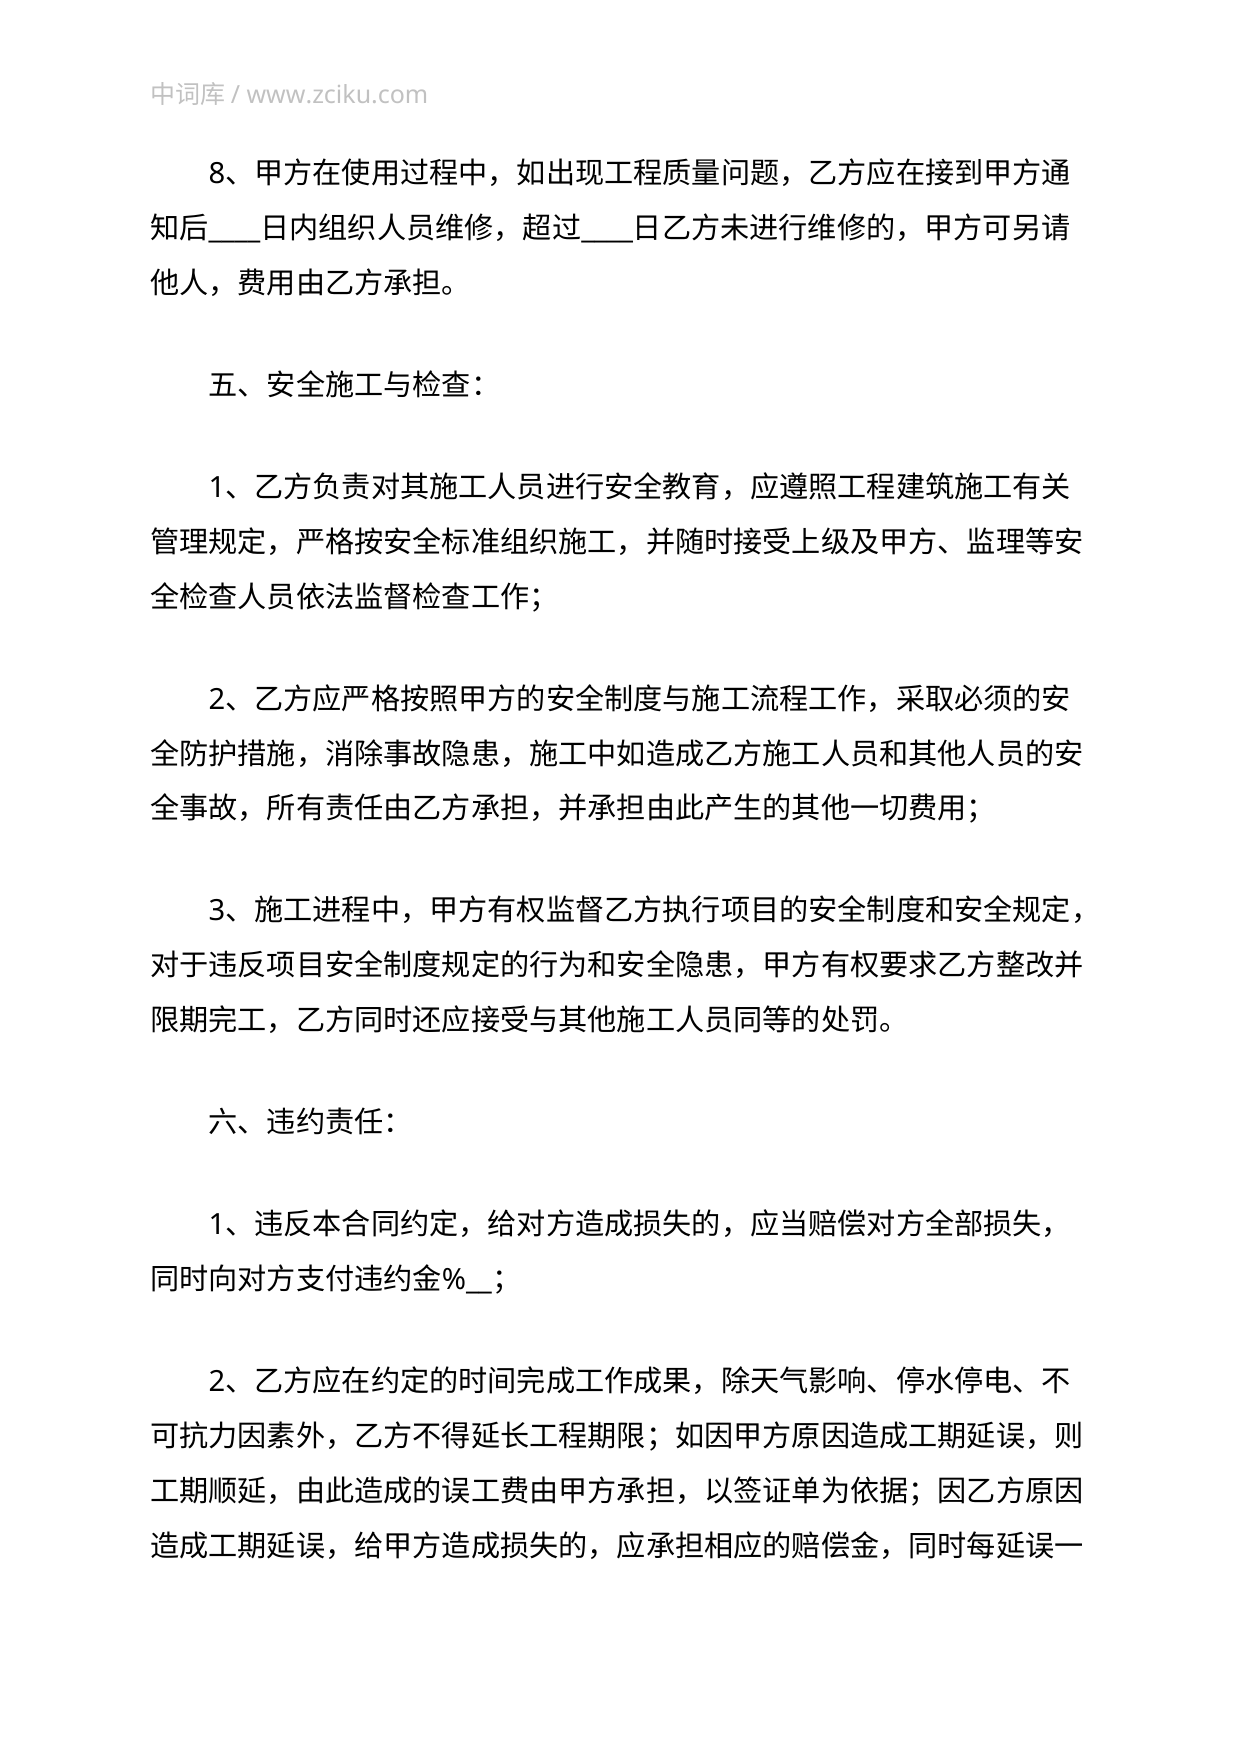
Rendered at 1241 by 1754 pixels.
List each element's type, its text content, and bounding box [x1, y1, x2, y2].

text 2、乙方应严格按照甲方的安全制度与施工流程工作，采取必须的安全防护措施，消除事故隐患，施工中如造成乙方施工人员和其他人员的安全事故，所有责任由乙方承担，并承担由此产生的其他一切费用； [150, 675, 1090, 827]
text 1、乙方负责对其施工人员进行安全教育，应遵照工程建筑施工有关管理规定，严格按安全标准组织施工，并随时接受上级及甲方、监理等安全检查人员依法监督检查工作； [150, 463, 1090, 616]
text 五、安全施工与检查： [150, 362, 1090, 404]
text 1、违反本合同约定，给对方造成损失的，应当赔偿对方全部损失，同时向对方支付违约金%__； [150, 1200, 1090, 1298]
text 3、施工进程中，甲方有权监督乙方执行项目的安全制度和安全规定，对于违反项目安全制度规定的行为和安全隐患，甲方有权要求乙方整改并限期完工，乙方同时还应接受与其他施工人员同等的处罚。 [150, 887, 1090, 1039]
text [150, 1357, 1090, 1564]
text 六、违约责任： [150, 1098, 1090, 1141]
text 8、甲方在使用过程中，如出现工程质量问题，乙方应在接到甲方通知后____日内组织人员维修，超过____日乙方未进行维修的，甲方可另请他人，费用由乙方承担。 [150, 150, 1090, 302]
